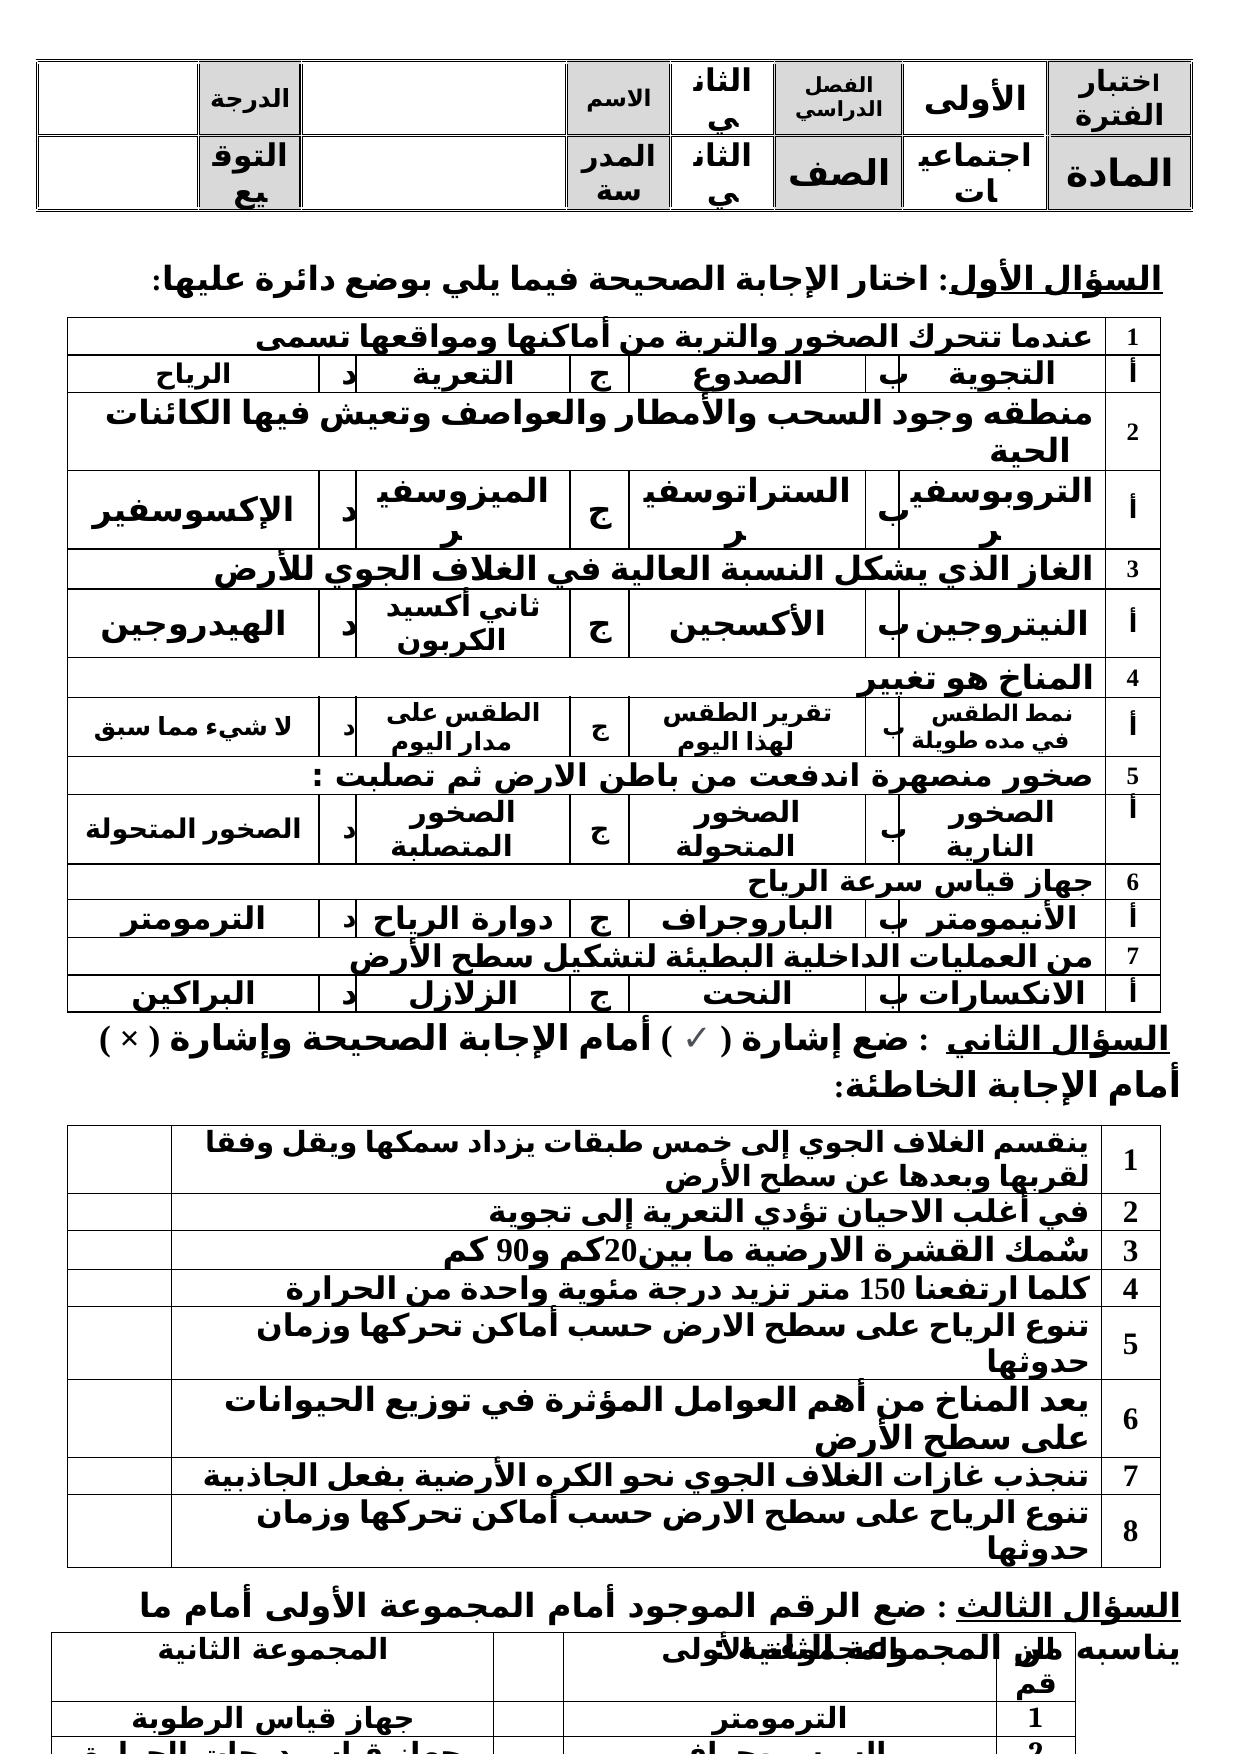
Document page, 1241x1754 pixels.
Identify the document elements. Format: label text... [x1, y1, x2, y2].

table_cell الغاز الذي يشكل النسبة العالية في الغلاف الجوي للأرض [68, 550, 1105, 588]
table_cell من العمليات الداخلية البطيئة لتشكيل سطح الأرض [68, 938, 1105, 974]
table_cell ثاني أكسيد الكربون [357, 590, 569, 657]
table_cell لا شيء مما سبق [68, 698, 318, 756]
table_cell الصف [774, 134, 903, 209]
table_cell اجتماعيات [903, 134, 1047, 209]
table_cell البراكين [68, 976, 318, 1011]
table_cell ج [571, 590, 628, 657]
table_header الاسم [567, 62, 670, 134]
table_cell أ [1106, 976, 1160, 1011]
table_cell التجوية [900, 356, 1105, 392]
table_header الدرجة [199, 62, 301, 134]
table_cell [68, 1458, 171, 1494]
table_header الأولى [903, 62, 1046, 134]
table_cell يعد المناخ من أهم العوامل المؤثرة في توزيع الحيوانات على سطح الأرض [172, 1380, 1101, 1457]
table_header عندما تتحرك الصخور والتربة من أماكنها ومواقعها تسمى [68, 318, 1105, 354]
table_cell تنوع الرياح على سطح الارض حسب أماكن تحركها وزمان حدوثها [172, 1495, 1101, 1567]
table_cell د [320, 698, 355, 756]
table_cell الإكسوسفير [68, 471, 318, 548]
table_cell د [320, 976, 355, 1011]
table_cell د [320, 795, 355, 863]
table_cell د [320, 900, 355, 936]
table_cell ج [571, 900, 628, 936]
table_cell الصخور المتحولة [630, 795, 865, 863]
table_cell تنجذب غازات الغلاف الجوي نحو الكره الأرضية بفعل الجاذبية [172, 1458, 1101, 1494]
table_cell الصدوع [630, 356, 865, 392]
table_header [301, 60, 567, 134]
table_header [37, 62, 198, 134]
table_cell الباروجراف [630, 900, 865, 936]
table_cell الثاني [670, 137, 774, 209]
table_cell صخور منصهرة اندفعت من باطن الارض ثم تصلبت : [68, 757, 1105, 793]
table_cell [37, 137, 198, 209]
table_cell الرياح [68, 356, 318, 392]
table_header [68, 1126, 171, 1193]
table_cell التروبوسفير [900, 471, 1105, 548]
table_cell الترمومتر [68, 900, 318, 936]
table_cell 6 [1102, 1380, 1160, 1457]
text السؤال الثالث : ضع الرقم الموجود أمام المجموعة الأولى أمام ما يناسبه من المجموعة الثانية : [47, 1587, 1181, 1668]
table_cell تقرير الطقس لهذا اليوم [630, 698, 865, 756]
table_cell 3 [1106, 550, 1160, 588]
table_cell التوقيع [199, 137, 301, 209]
table_cell [68, 1194, 171, 1230]
table_cell نمط الطقس في مده طويلة [900, 698, 1105, 756]
table_cell الزلازل [357, 976, 569, 1011]
table_cell ج [571, 795, 628, 863]
table_cell 5 [1106, 757, 1160, 793]
text السؤال الأول: اختار الإجابة الصحيحة فيما يلي بوضع دائرة عليها: [47, 259, 1181, 297]
table_cell 4 [1106, 658, 1160, 696]
table_header 1 [1106, 318, 1160, 354]
table_cell 3 [1102, 1231, 1160, 1269]
table_cell [301, 134, 567, 209]
table_cell ب [866, 471, 898, 548]
table_cell منطقه وجود السحب والأمطار والعواصف وتعيش فيها الكائنات الحية [68, 393, 1105, 470]
table_cell سٌمك القشرة الارضية ما بين20كم و90 كم [172, 1231, 1101, 1269]
table_cell في أغلب الاحيان تؤدي التعرية إلى تجوية [172, 1194, 1101, 1230]
table_cell النحت [630, 976, 865, 1011]
table_cell أ [1106, 900, 1160, 936]
table_cell 7 [1106, 938, 1160, 974]
table_cell النيتروجين [900, 590, 1105, 657]
table_cell ج [571, 471, 628, 548]
table_cell 4 [1102, 1270, 1160, 1306]
table_cell 8 [1102, 1495, 1160, 1567]
table_header ينقسم الغلاف الجوي إلى خمس طبقات يزداد سمكها ويقل وفقا لقربها وبعدها عن سطح الأرض [172, 1126, 1101, 1193]
table_cell [68, 1270, 171, 1306]
table_cell أ [1106, 356, 1160, 392]
table_cell [68, 1495, 171, 1567]
table_cell د [320, 471, 355, 548]
table_cell د [320, 590, 355, 657]
table_cell د [320, 356, 355, 392]
table_cell 5 [1102, 1307, 1160, 1379]
text السؤال الثاني : ضع إشارة ( ✓ ) أمام الإجابة الصحيحة وإشارة ( × ) أمام الإجابة الخاطئة: [47, 1012, 1181, 1105]
table_cell الصخور المتصلبة [357, 795, 569, 863]
table_cell ب [866, 356, 898, 392]
table_cell الانكسارات [900, 976, 1105, 1011]
table_cell 2 [1102, 1194, 1160, 1230]
table_cell أ [1106, 698, 1160, 756]
table_header الثاني [670, 62, 774, 134]
table_cell الأنيمومتر [900, 900, 1105, 936]
table_cell ج [571, 698, 628, 756]
table_cell ب [866, 900, 898, 936]
table_cell جهاز قياس سرعة الرياح [68, 865, 1105, 898]
table_cell الطقس على مدار اليوم [357, 698, 569, 756]
table_cell 6 [1106, 865, 1160, 898]
table_cell ب [866, 698, 898, 756]
table_cell دوارة الرياح [357, 900, 569, 936]
table_cell المدرسة [567, 137, 670, 209]
table_cell ب [866, 976, 898, 1011]
table_cell الهيدروجين [68, 590, 318, 657]
table_cell 2 [1106, 393, 1160, 470]
table_cell ب [866, 590, 898, 657]
table_cell تنوع الرياح على سطح الارض حسب أماكن تحركها وزمان حدوثها [172, 1307, 1101, 1379]
table_cell كلما ارتفعنا 150 متر تزيد درجة مئوية واحدة من الحرارة [172, 1270, 1101, 1306]
table_cell المناخ هو تغيير [68, 658, 1105, 696]
table_header 1 [1102, 1126, 1160, 1193]
table_cell 7 [1102, 1458, 1160, 1494]
table_cell [68, 1307, 171, 1379]
table_cell الصخور المتحولة [68, 795, 318, 863]
table_cell [68, 1380, 171, 1457]
table_cell أ [1106, 795, 1160, 863]
table_cell ج [571, 976, 628, 1011]
table_header الفصل الدراسي [774, 60, 903, 134]
table_cell الصخور النارية [900, 795, 1105, 863]
table_cell أ [1106, 590, 1160, 657]
table_header اختبار الفترة [1049, 62, 1191, 134]
table_cell الميزوسفير [357, 471, 569, 548]
table_cell الستراتوسفير [630, 471, 865, 548]
table_cell التعرية [357, 356, 569, 392]
table_cell الأكسجين [630, 590, 865, 657]
table_cell ب [866, 795, 898, 863]
table_cell [68, 1231, 171, 1269]
table_cell أ [1106, 471, 1160, 548]
table_cell المادة [1047, 134, 1191, 209]
table_cell ج [571, 356, 628, 392]
